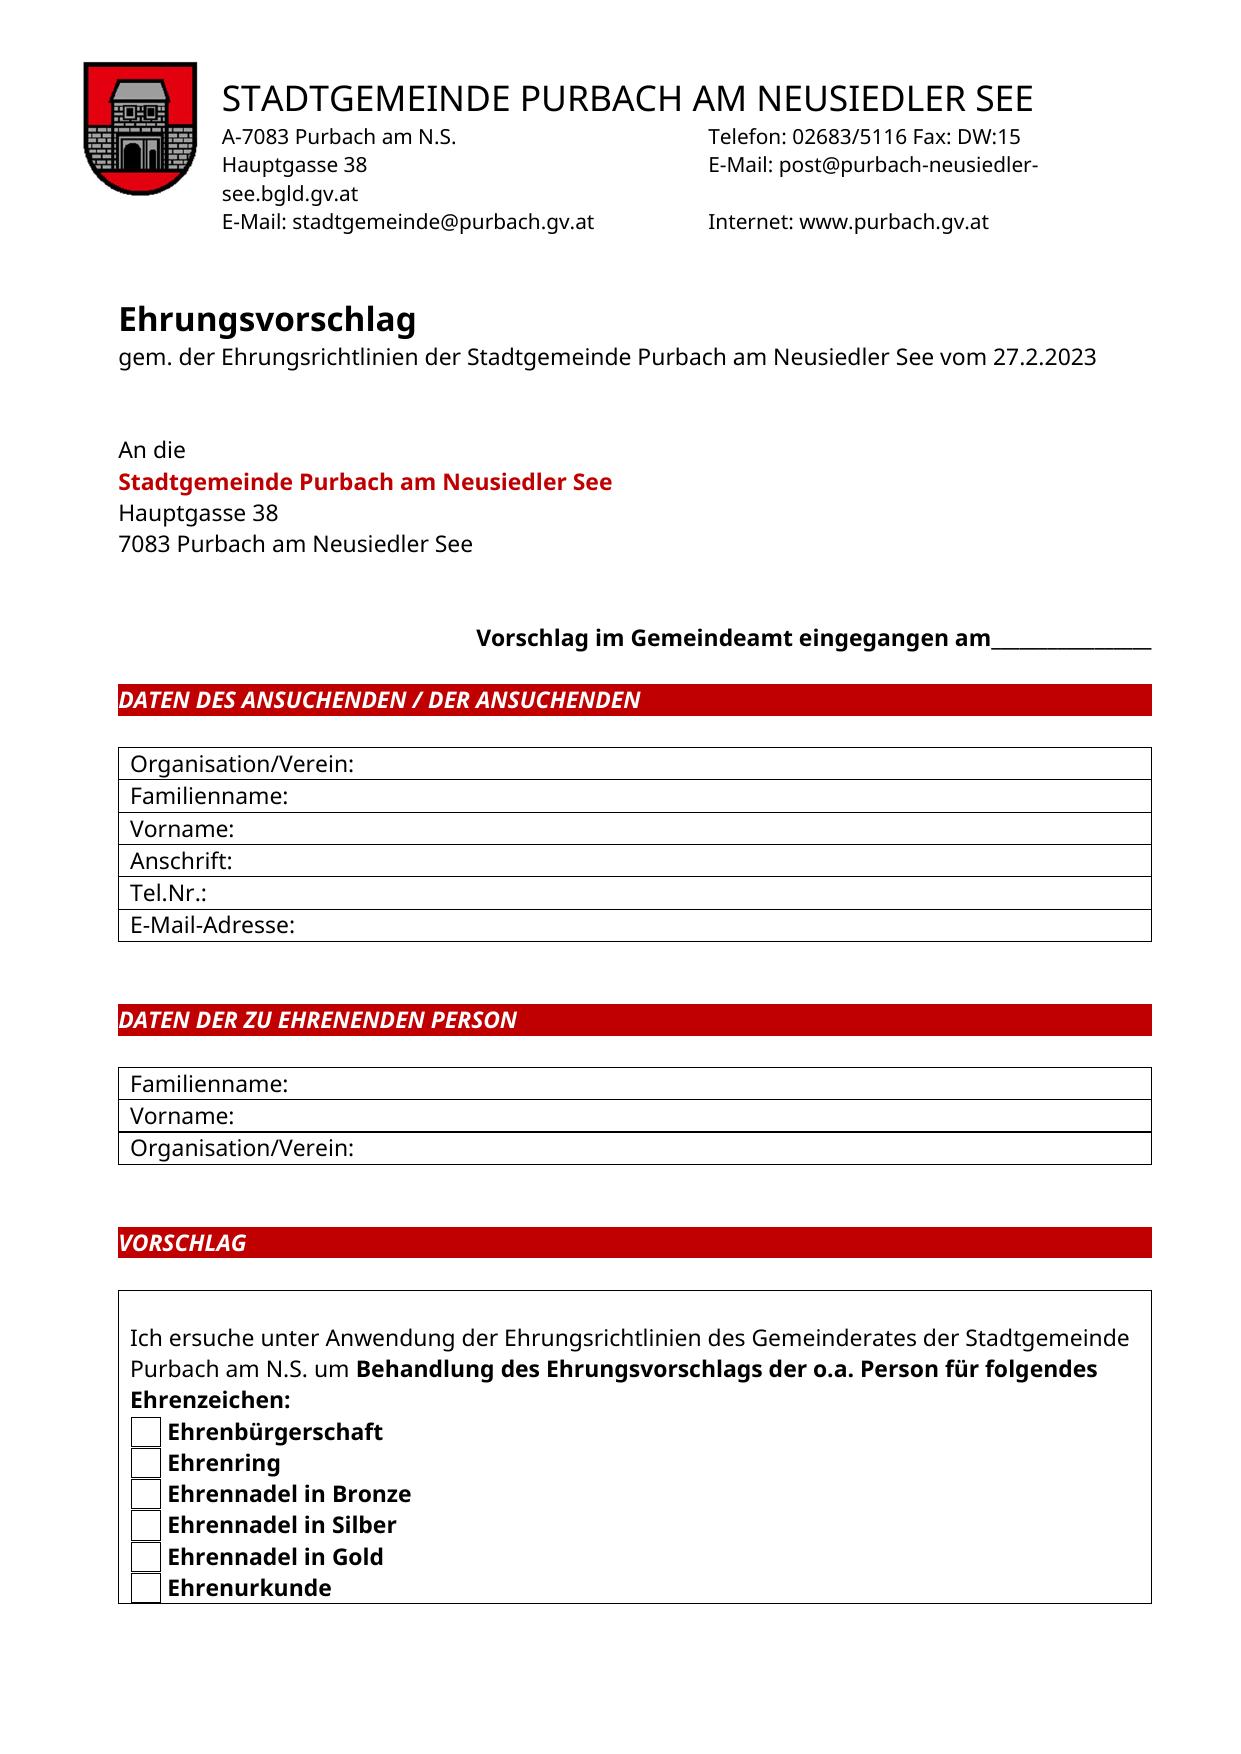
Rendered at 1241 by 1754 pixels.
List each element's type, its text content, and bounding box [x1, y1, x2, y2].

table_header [119, 1291, 1151, 1603]
text Vorschlag im Gemeindeamt eingegangen am_________________ [118, 622, 1152, 653]
text 7083 Purbach am Neusiedler See [118, 528, 1152, 559]
table_cell Vorname: [119, 1100, 1151, 1131]
table_cell E-Mail-Adresse: [119, 910, 1151, 941]
text DATEN DES ANSUCHENDEN / DER ANSUCHENDEN [118, 684, 1152, 716]
text VORSCHLAG [118, 1227, 1152, 1258]
text Hauptgasse 38 [118, 497, 1152, 528]
text DATEN DER ZU EHRENENDEN PERSON [118, 1004, 1152, 1036]
table_cell Anschrift: [119, 845, 1151, 876]
table_header Organisation/Verein: [119, 748, 1151, 779]
table_cell Organisation/Verein: [119, 1133, 1151, 1164]
text gem. der Ehrungsrichtlinien der Stadtgemeinde Purbach am Neusiedler See vom 27.2.2023 [118, 341, 1152, 372]
table_header Familienname: [119, 1068, 1151, 1099]
text An die [118, 434, 1152, 466]
text Ehrungsvorschlag [118, 295, 1152, 341]
picture [76, 56, 202, 197]
text Stadtgemeinde Purbach am Neusiedler See [118, 466, 1152, 497]
table_cell Vorname: [119, 813, 1151, 844]
table_cell Tel.Nr.: [119, 877, 1151, 908]
table_cell Familienname: [119, 780, 1151, 812]
